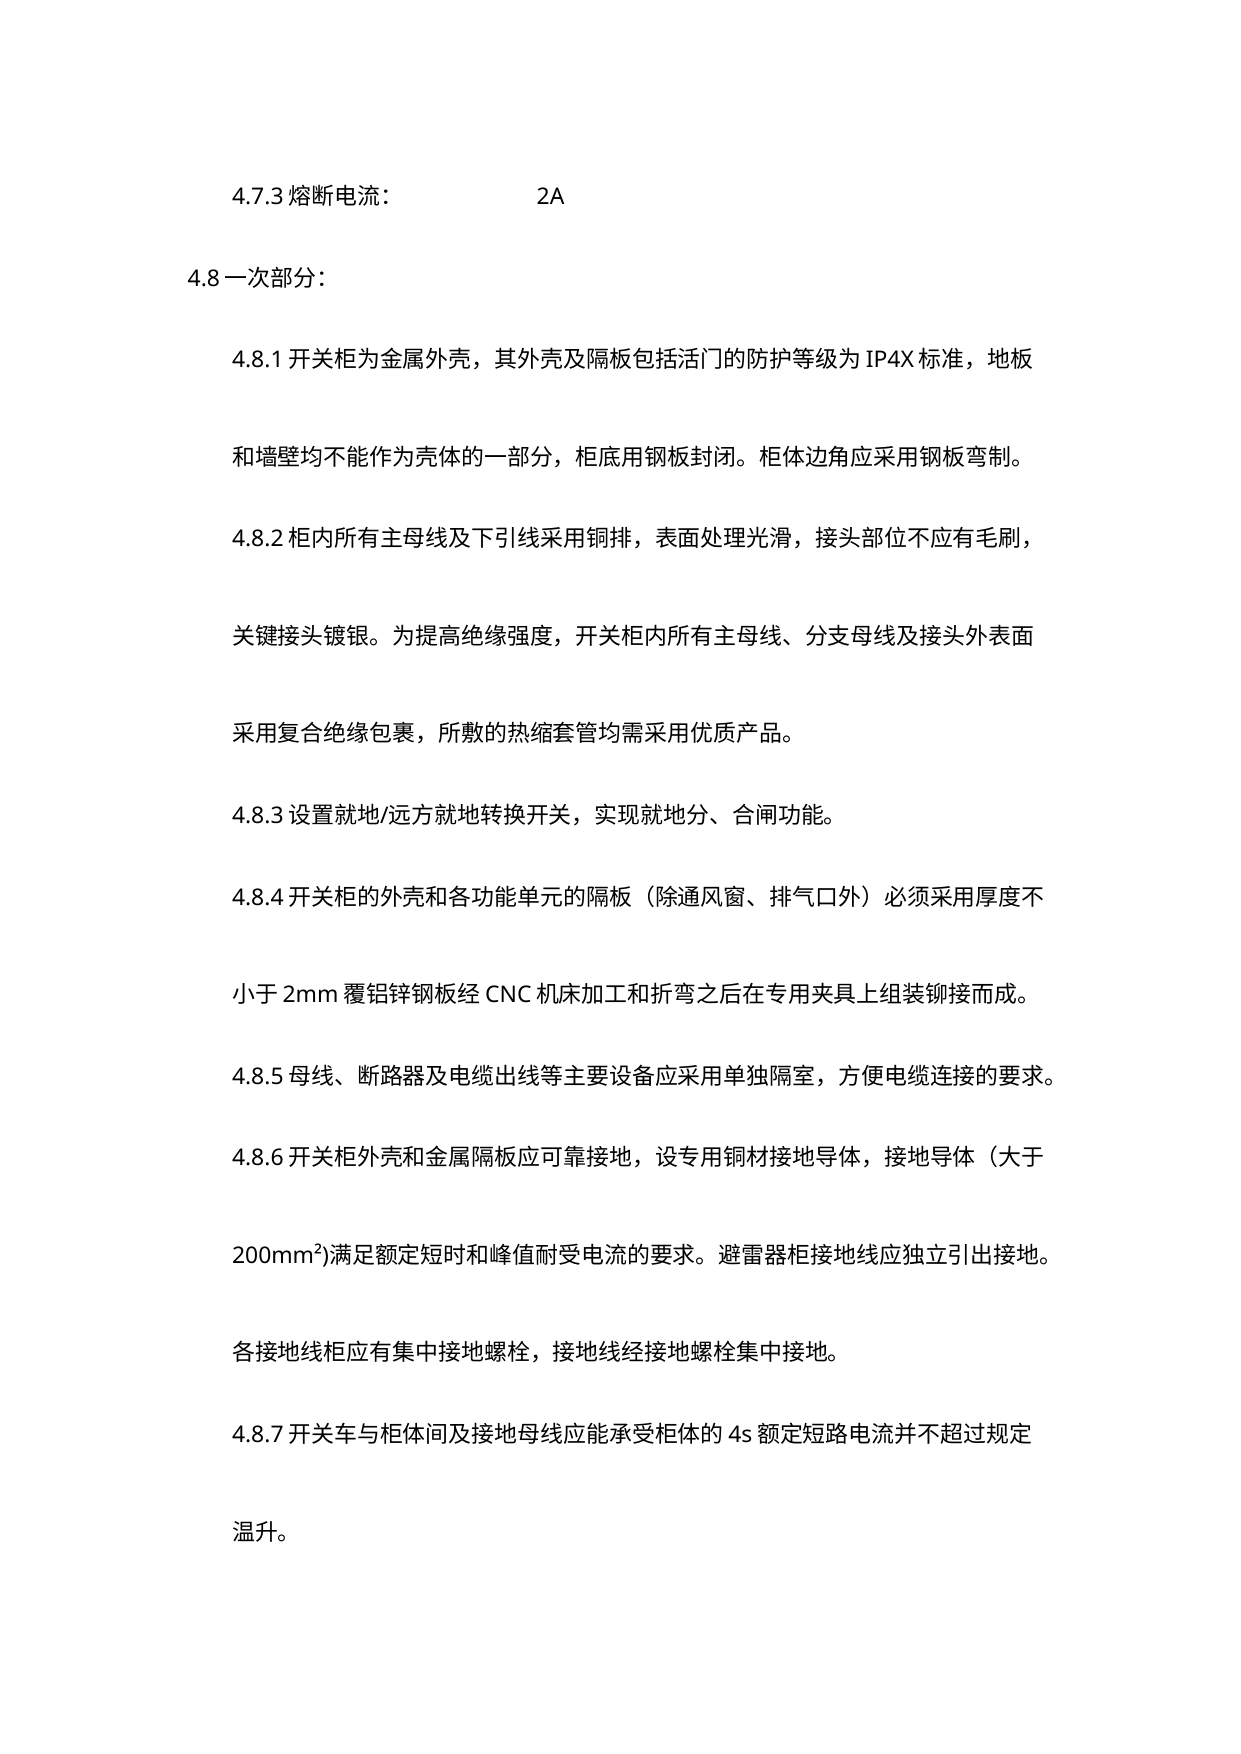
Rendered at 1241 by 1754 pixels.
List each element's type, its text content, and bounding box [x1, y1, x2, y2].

text 4.8.6开关柜外壳和金属隔板应可靠接地，设专用铜材接地导体，接地导体（大于200mm²)满足额定短时和峰值耐受电流的要求。避雷器柜接地线应独立引出接地。各接地线柜应有集中接地螺栓，接地线经接地螺栓集中接地。 [232, 1123, 1053, 1383]
text 4.8.7开关车与柜体间及接地母线应能承受柜体的4s额定短路电流并不超过规定温升。 [232, 1400, 1053, 1562]
text 4.8.5母线、断路器及电缆出线等主要设备应采用单独隔室，方便电缆连接的要求。 [232, 1042, 1053, 1107]
text 4.8.2柜内所有主母线及下引线采用铜排，表面处理光滑，接头部位不应有毛刷，关键接头镀银。为提高绝缘强度，开关柜内所有主母线、分支母线及接头外表面采用复合绝缘包裹，所敷的热缩套管均需采用优质产品。 [232, 504, 1053, 764]
text 4.8.3设置就地/远方就地转换开关，实现就地分、合闸功能。 [232, 781, 1053, 846]
text 4.8.1开关柜为金属外壳，其外壳及隔板包括活门的防护等级为IP4X标准，地板和墙壁均不能作为壳体的一部分，柜底用钢板封闭。柜体边角应采用钢板弯制。 [232, 325, 1053, 488]
text 4.7.3熔断电流： 2A [232, 162, 1053, 227]
text 4.8.4开关柜的外壳和各功能单元的隔板（除通风窗、排气口外）必须采用厚度不小于2mm覆铝锌钢板经CNC机床加工和折弯之后在专用夹具上组装铆接而成。 [232, 863, 1053, 1025]
text 4.8一次部分： [187, 244, 1053, 309]
